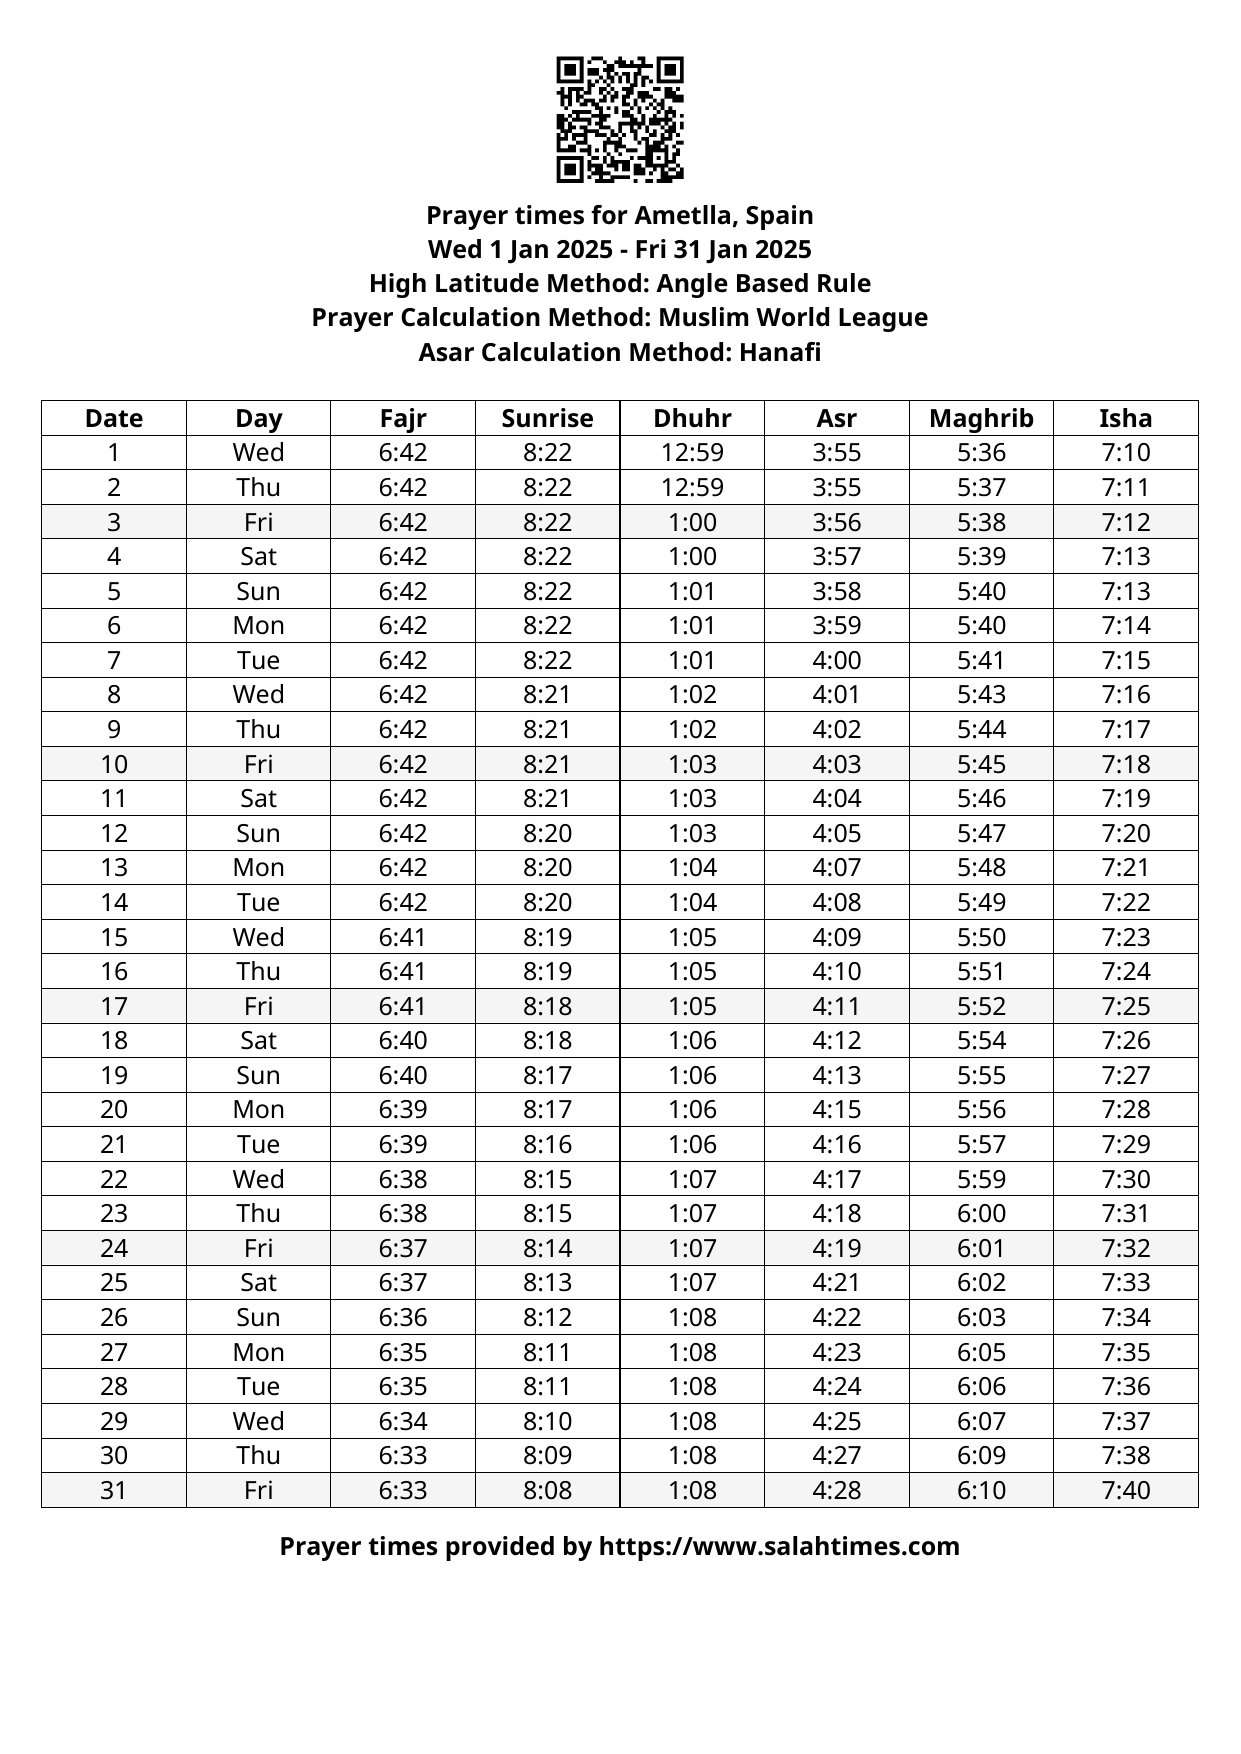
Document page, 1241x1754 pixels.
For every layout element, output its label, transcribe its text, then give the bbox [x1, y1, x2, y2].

table_cell 4:11 [765, 989, 909, 1022]
table_cell 8:15 [476, 1196, 619, 1230]
table_cell 6:07 [910, 1404, 1053, 1437]
table_cell 7:34 [1054, 1300, 1198, 1334]
table_cell 8:22 [476, 539, 619, 573]
table_cell 6:42 [331, 470, 475, 504]
table_cell 6:41 [331, 920, 475, 953]
table_cell 7:11 [1054, 470, 1198, 504]
table_cell 9 [42, 712, 186, 746]
table_cell Sun [187, 816, 330, 849]
table_cell 4:16 [765, 1127, 909, 1161]
table_cell 6:41 [331, 989, 475, 1022]
table_cell Tue [187, 643, 330, 677]
table_cell 6:42 [331, 436, 475, 469]
table_cell 1:06 [621, 1093, 764, 1126]
table_cell 4:18 [765, 1196, 909, 1230]
table_cell 7:32 [1054, 1231, 1198, 1264]
table_cell 5:44 [910, 712, 1053, 746]
table_cell 5:39 [910, 539, 1053, 573]
table_cell 8:22 [476, 643, 619, 677]
table_cell 6:39 [331, 1127, 475, 1161]
table_header Fajr [331, 401, 475, 434]
table_cell 24 [42, 1231, 186, 1264]
table_cell 8:17 [476, 1058, 619, 1092]
table_header Dhuhr [621, 401, 764, 434]
table_cell 22 [42, 1162, 186, 1195]
table_cell 17 [42, 989, 186, 1022]
text Asar Calculation Method: Hanafi [42, 334, 1198, 368]
table_cell Wed [187, 1404, 330, 1437]
table_cell Thu [187, 954, 330, 988]
table_cell 10 [42, 747, 186, 780]
table_cell 6:41 [331, 954, 475, 988]
table_cell 29 [42, 1404, 186, 1437]
table_cell 4 [42, 539, 186, 573]
table_cell 8:16 [476, 1127, 619, 1161]
table_cell 30 [42, 1439, 186, 1472]
table_cell 16 [42, 954, 186, 988]
table_cell 1:05 [621, 920, 764, 953]
text Prayer times for Ametlla, Spain [42, 198, 1198, 232]
table_cell 8:21 [476, 712, 619, 746]
table_cell 6:42 [331, 816, 475, 849]
table_cell 2 [42, 470, 186, 504]
table_cell 6:42 [331, 505, 475, 538]
table_cell 3 [42, 505, 186, 538]
table_cell 6:42 [331, 885, 475, 919]
table_cell 7:12 [1054, 505, 1198, 538]
table_cell 1:08 [621, 1369, 764, 1403]
table_cell 5:40 [910, 574, 1053, 607]
table_cell 5:48 [910, 851, 1053, 884]
table_cell 21 [42, 1127, 186, 1161]
table_cell 7:21 [1054, 851, 1198, 884]
table_cell 8:20 [476, 885, 619, 919]
table_cell 8:08 [476, 1473, 619, 1507]
table_cell 5:55 [910, 1058, 1053, 1092]
table_cell 8 [42, 678, 186, 711]
table_cell 7:19 [1054, 781, 1198, 815]
table_cell 7:29 [1054, 1127, 1198, 1161]
table_cell 7:23 [1054, 920, 1198, 953]
table_cell 1:08 [621, 1335, 764, 1368]
table_cell 7:17 [1054, 712, 1198, 746]
table_cell Sun [187, 1058, 330, 1092]
table_header Sunrise [476, 401, 619, 434]
table_cell 7:35 [1054, 1335, 1198, 1368]
table_cell 1:02 [621, 712, 764, 746]
table_cell Sat [187, 1024, 330, 1057]
table_cell 8:21 [476, 781, 619, 815]
table_cell 3:56 [765, 505, 909, 538]
table_cell 6:37 [331, 1231, 475, 1264]
table_cell 8:15 [476, 1162, 619, 1195]
table_cell 4:17 [765, 1162, 909, 1195]
table_header Day [187, 401, 330, 434]
text Wed 1 Jan 2025 - Fri 31 Jan 2025 [42, 232, 1198, 266]
table_cell 1:08 [621, 1300, 764, 1334]
table_cell 6 [42, 609, 186, 642]
table_cell 26 [42, 1300, 186, 1334]
table_cell 5:36 [910, 436, 1053, 469]
table_cell 5 [42, 574, 186, 607]
table_cell 7:20 [1054, 816, 1198, 849]
table_cell 11 [42, 781, 186, 815]
table_cell Sat [187, 1266, 330, 1299]
table_cell 4:09 [765, 920, 909, 953]
table_cell 6:38 [331, 1196, 475, 1230]
table_cell 6:42 [331, 747, 475, 780]
table_cell 6:42 [331, 609, 475, 642]
table_cell Wed [187, 920, 330, 953]
table_cell 8:22 [476, 436, 619, 469]
table_cell Thu [187, 712, 330, 746]
table_cell Mon [187, 851, 330, 884]
table_cell Wed [187, 678, 330, 711]
table_cell 3:55 [765, 436, 909, 469]
table_cell 1:02 [621, 678, 764, 711]
table_cell 1:08 [621, 1404, 764, 1437]
table_cell 18 [42, 1024, 186, 1057]
table_cell 1:07 [621, 1162, 764, 1195]
table_cell 6:10 [910, 1473, 1053, 1507]
table_cell 5:50 [910, 920, 1053, 953]
table_cell 6:35 [331, 1369, 475, 1403]
table_cell 6:42 [331, 781, 475, 815]
table_cell 7:36 [1054, 1369, 1198, 1403]
table_cell 5:37 [910, 470, 1053, 504]
table_cell 19 [42, 1058, 186, 1092]
table_cell 27 [42, 1335, 186, 1368]
table_cell 3:58 [765, 574, 909, 607]
table_cell 20 [42, 1093, 186, 1126]
table_cell 3:59 [765, 609, 909, 642]
table_cell 14 [42, 885, 186, 919]
table_cell Sat [187, 781, 330, 815]
table_cell Fri [187, 505, 330, 538]
table_cell 7:13 [1054, 539, 1198, 573]
table_cell 6:42 [331, 574, 475, 607]
table_cell 4:27 [765, 1439, 909, 1472]
table_cell 8:09 [476, 1439, 619, 1472]
table_cell 1:06 [621, 1127, 764, 1161]
table_cell 5:56 [910, 1093, 1053, 1126]
table_cell 1:05 [621, 954, 764, 988]
table_cell 4:07 [765, 851, 909, 884]
table_cell 28 [42, 1369, 186, 1403]
table_cell Wed [187, 1162, 330, 1195]
table_cell 1:03 [621, 781, 764, 815]
table_header Maghrib [910, 401, 1053, 434]
table_cell 7:25 [1054, 989, 1198, 1022]
picture [542, 41, 699, 198]
table_cell 5:57 [910, 1127, 1053, 1161]
table_cell Mon [187, 1093, 330, 1126]
table_cell 6:42 [331, 712, 475, 746]
table_cell 1:04 [621, 885, 764, 919]
table_cell 6:39 [331, 1093, 475, 1126]
table_cell 4:01 [765, 678, 909, 711]
table_cell Fri [187, 1231, 330, 1264]
table_cell 7 [42, 643, 186, 677]
table_cell Sat [187, 539, 330, 573]
table_cell 8:20 [476, 851, 619, 884]
table_cell 1:07 [621, 1266, 764, 1299]
table_cell Thu [187, 1196, 330, 1230]
table_cell 1:03 [621, 816, 764, 849]
text High Latitude Method: Angle Based Rule [42, 266, 1198, 300]
table_cell 5:49 [910, 885, 1053, 919]
table_cell 7:18 [1054, 747, 1198, 780]
table_cell 5:52 [910, 989, 1053, 1022]
table_cell 4:23 [765, 1335, 909, 1368]
table_cell 8:18 [476, 1024, 619, 1057]
table_cell 4:25 [765, 1404, 909, 1437]
table_cell Mon [187, 1335, 330, 1368]
table_cell 15 [42, 920, 186, 953]
text Prayer Calculation Method: Muslim World League [42, 300, 1198, 334]
table_cell Tue [187, 885, 330, 919]
table_cell Fri [187, 989, 330, 1022]
table_cell 8:20 [476, 816, 619, 849]
table_cell 8:22 [476, 574, 619, 607]
table_cell 8:10 [476, 1404, 619, 1437]
table_cell 7:16 [1054, 678, 1198, 711]
table_cell 8:18 [476, 989, 619, 1022]
table_cell 7:22 [1054, 885, 1198, 919]
table_cell 1:05 [621, 989, 764, 1022]
table_cell Fri [187, 747, 330, 780]
table_cell 12:59 [621, 436, 764, 469]
table_cell 8:11 [476, 1335, 619, 1368]
table_cell 8:22 [476, 470, 619, 504]
table_cell 5:51 [910, 954, 1053, 988]
table_cell 7:10 [1054, 436, 1198, 469]
table_cell 6:33 [331, 1473, 475, 1507]
table_cell 8:21 [476, 747, 619, 780]
table_cell 8:22 [476, 609, 619, 642]
table_cell 1:03 [621, 747, 764, 780]
table_cell 4:12 [765, 1024, 909, 1057]
table_cell 6:42 [331, 539, 475, 573]
table_cell 5:54 [910, 1024, 1053, 1057]
table_cell 4:00 [765, 643, 909, 677]
table_cell 8:13 [476, 1266, 619, 1299]
table_cell 6:37 [331, 1266, 475, 1299]
table_cell 7:38 [1054, 1439, 1198, 1472]
table_cell 31 [42, 1473, 186, 1507]
table_cell 1:08 [621, 1439, 764, 1472]
table_cell Thu [187, 470, 330, 504]
table_cell 8:21 [476, 678, 619, 711]
table_cell 7:14 [1054, 609, 1198, 642]
table_cell 5:43 [910, 678, 1053, 711]
table_cell 5:41 [910, 643, 1053, 677]
table_cell 7:26 [1054, 1024, 1198, 1057]
table_cell 7:33 [1054, 1266, 1198, 1299]
table_cell 6:42 [331, 851, 475, 884]
table_cell 6:42 [331, 643, 475, 677]
table_cell 6:33 [331, 1439, 475, 1472]
table_cell 6:00 [910, 1196, 1053, 1230]
table_cell 1:06 [621, 1058, 764, 1092]
table_cell 13 [42, 851, 186, 884]
table_cell 3:57 [765, 539, 909, 573]
table_cell 6:01 [910, 1231, 1053, 1264]
text Prayer times provided by https://www.salahtimes.com [42, 1528, 1198, 1563]
table_cell 4:28 [765, 1473, 909, 1507]
table_cell 4:08 [765, 885, 909, 919]
table_cell 1:01 [621, 574, 764, 607]
table_cell 1:04 [621, 851, 764, 884]
table_cell 7:31 [1054, 1196, 1198, 1230]
table_cell 1:00 [621, 539, 764, 573]
table_cell 4:02 [765, 712, 909, 746]
table_cell 4:04 [765, 781, 909, 815]
table_cell 6:42 [331, 678, 475, 711]
table_cell 7:28 [1054, 1093, 1198, 1126]
table_cell 8:17 [476, 1093, 619, 1126]
table_cell 7:30 [1054, 1162, 1198, 1195]
table_cell 25 [42, 1266, 186, 1299]
table_cell 1:01 [621, 609, 764, 642]
table_cell Thu [187, 1439, 330, 1472]
table_cell 8:14 [476, 1231, 619, 1264]
table_cell 5:46 [910, 781, 1053, 815]
table_cell 6:36 [331, 1300, 475, 1334]
table_cell Tue [187, 1369, 330, 1403]
table_cell 23 [42, 1196, 186, 1230]
table_cell 8:22 [476, 505, 619, 538]
table_cell 6:05 [910, 1335, 1053, 1368]
table_cell 4:24 [765, 1369, 909, 1403]
table_cell 5:47 [910, 816, 1053, 849]
table_cell 4:05 [765, 816, 909, 849]
table_cell 5:38 [910, 505, 1053, 538]
table_cell 4:22 [765, 1300, 909, 1334]
table_cell 4:15 [765, 1093, 909, 1126]
table_header Date [42, 401, 186, 434]
table_cell 7:13 [1054, 574, 1198, 607]
table_cell 1:01 [621, 643, 764, 677]
table_cell 7:24 [1054, 954, 1198, 988]
table_cell 7:27 [1054, 1058, 1198, 1092]
table_cell Fri [187, 1473, 330, 1507]
table_header Isha [1054, 401, 1198, 434]
table_cell 12:59 [621, 470, 764, 504]
table_cell 8:12 [476, 1300, 619, 1334]
table_cell 1:06 [621, 1024, 764, 1057]
table_cell 5:59 [910, 1162, 1053, 1195]
table_cell 8:19 [476, 954, 619, 988]
table_cell 8:19 [476, 920, 619, 953]
table_header Asr [765, 401, 909, 434]
table_cell Tue [187, 1127, 330, 1161]
table_cell 5:45 [910, 747, 1053, 780]
table_cell Wed [187, 436, 330, 469]
table_cell 7:15 [1054, 643, 1198, 677]
table_cell 6:40 [331, 1024, 475, 1057]
table_cell 6:06 [910, 1369, 1053, 1403]
table_cell 4:10 [765, 954, 909, 988]
table_cell Mon [187, 609, 330, 642]
table_cell 8:11 [476, 1369, 619, 1403]
table_cell 5:40 [910, 609, 1053, 642]
table_cell 1:08 [621, 1473, 764, 1507]
table_cell 12 [42, 816, 186, 849]
table_cell 6:34 [331, 1404, 475, 1437]
table_cell 7:40 [1054, 1473, 1198, 1507]
table_cell 6:09 [910, 1439, 1053, 1472]
table_cell 6:38 [331, 1162, 475, 1195]
table_cell 4:21 [765, 1266, 909, 1299]
table_cell 6:40 [331, 1058, 475, 1092]
table_cell Sun [187, 1300, 330, 1334]
table_cell 4:13 [765, 1058, 909, 1092]
table_cell 1:07 [621, 1231, 764, 1264]
table_cell Sun [187, 574, 330, 607]
table_cell 7:37 [1054, 1404, 1198, 1437]
table_cell 4:19 [765, 1231, 909, 1264]
table_cell 6:03 [910, 1300, 1053, 1334]
table_cell 1:00 [621, 505, 764, 538]
table_cell 3:55 [765, 470, 909, 504]
table_cell 4:03 [765, 747, 909, 780]
table_cell 1:07 [621, 1196, 764, 1230]
table_cell 1 [42, 436, 186, 469]
table_cell 6:35 [331, 1335, 475, 1368]
table_cell 6:02 [910, 1266, 1053, 1299]
